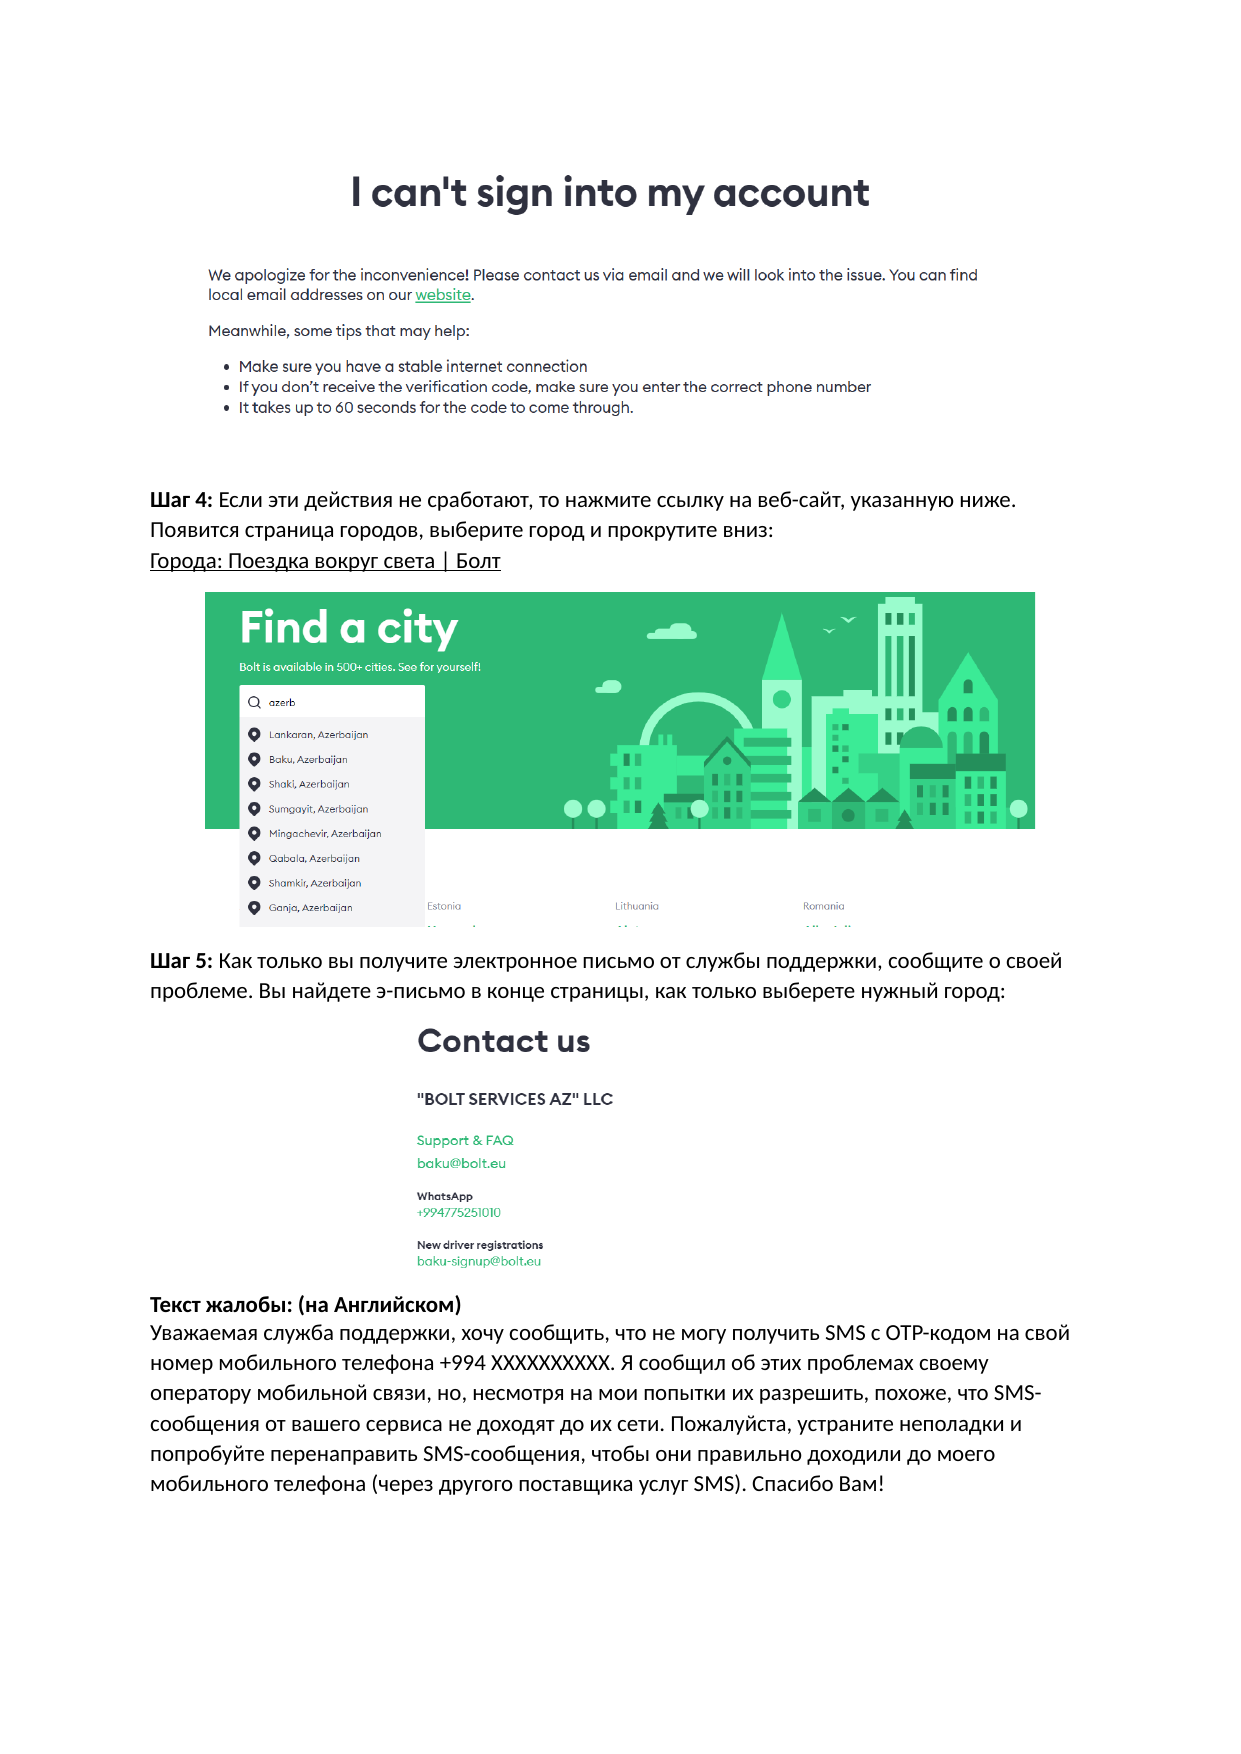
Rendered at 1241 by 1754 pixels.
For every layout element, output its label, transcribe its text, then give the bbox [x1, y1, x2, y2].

picture [150, 150, 1119, 467]
text Шаг 4: Если эти действия не сработают, то нажмите ссылку на веб-сайт, указанную ниже. Появится страница городов, выберите город и прокрутите вниз: Города: Поездка вокруг света | Болт [150, 485, 1090, 574]
text Уважаемая служба поддержки, хочу сообщить, что не могу получить SMS с OTP-кодом на свой номер мобильного телефона +994 XXXXXXXXXX. Я сообщил об этих проблемах своему оператору мобильной связи, но, несмотря на мои попытки их разрешить, похоже, что SMS-сообщения от вашего сервиса не доходят до их сети. Пожалуйста, устраните неполадки и попробуйте перенаправить SMS-сообщения, чтобы они правильно доходили до моего мобильного телефона (через другого поставщика услуг SMS). Спасибо Вам! [150, 1318, 1090, 1497]
text Шаг 5: Как только вы получите электронное письмо от службы поддержки, сообщите о своей проблеме. Вы найдете э-письмо в конце страницы, как только выберете нужный город: [150, 946, 1090, 1004]
text Текст жалобы: (на Английском) [150, 1290, 1090, 1318]
picture [400, 1023, 841, 1272]
picture [205, 592, 1036, 927]
